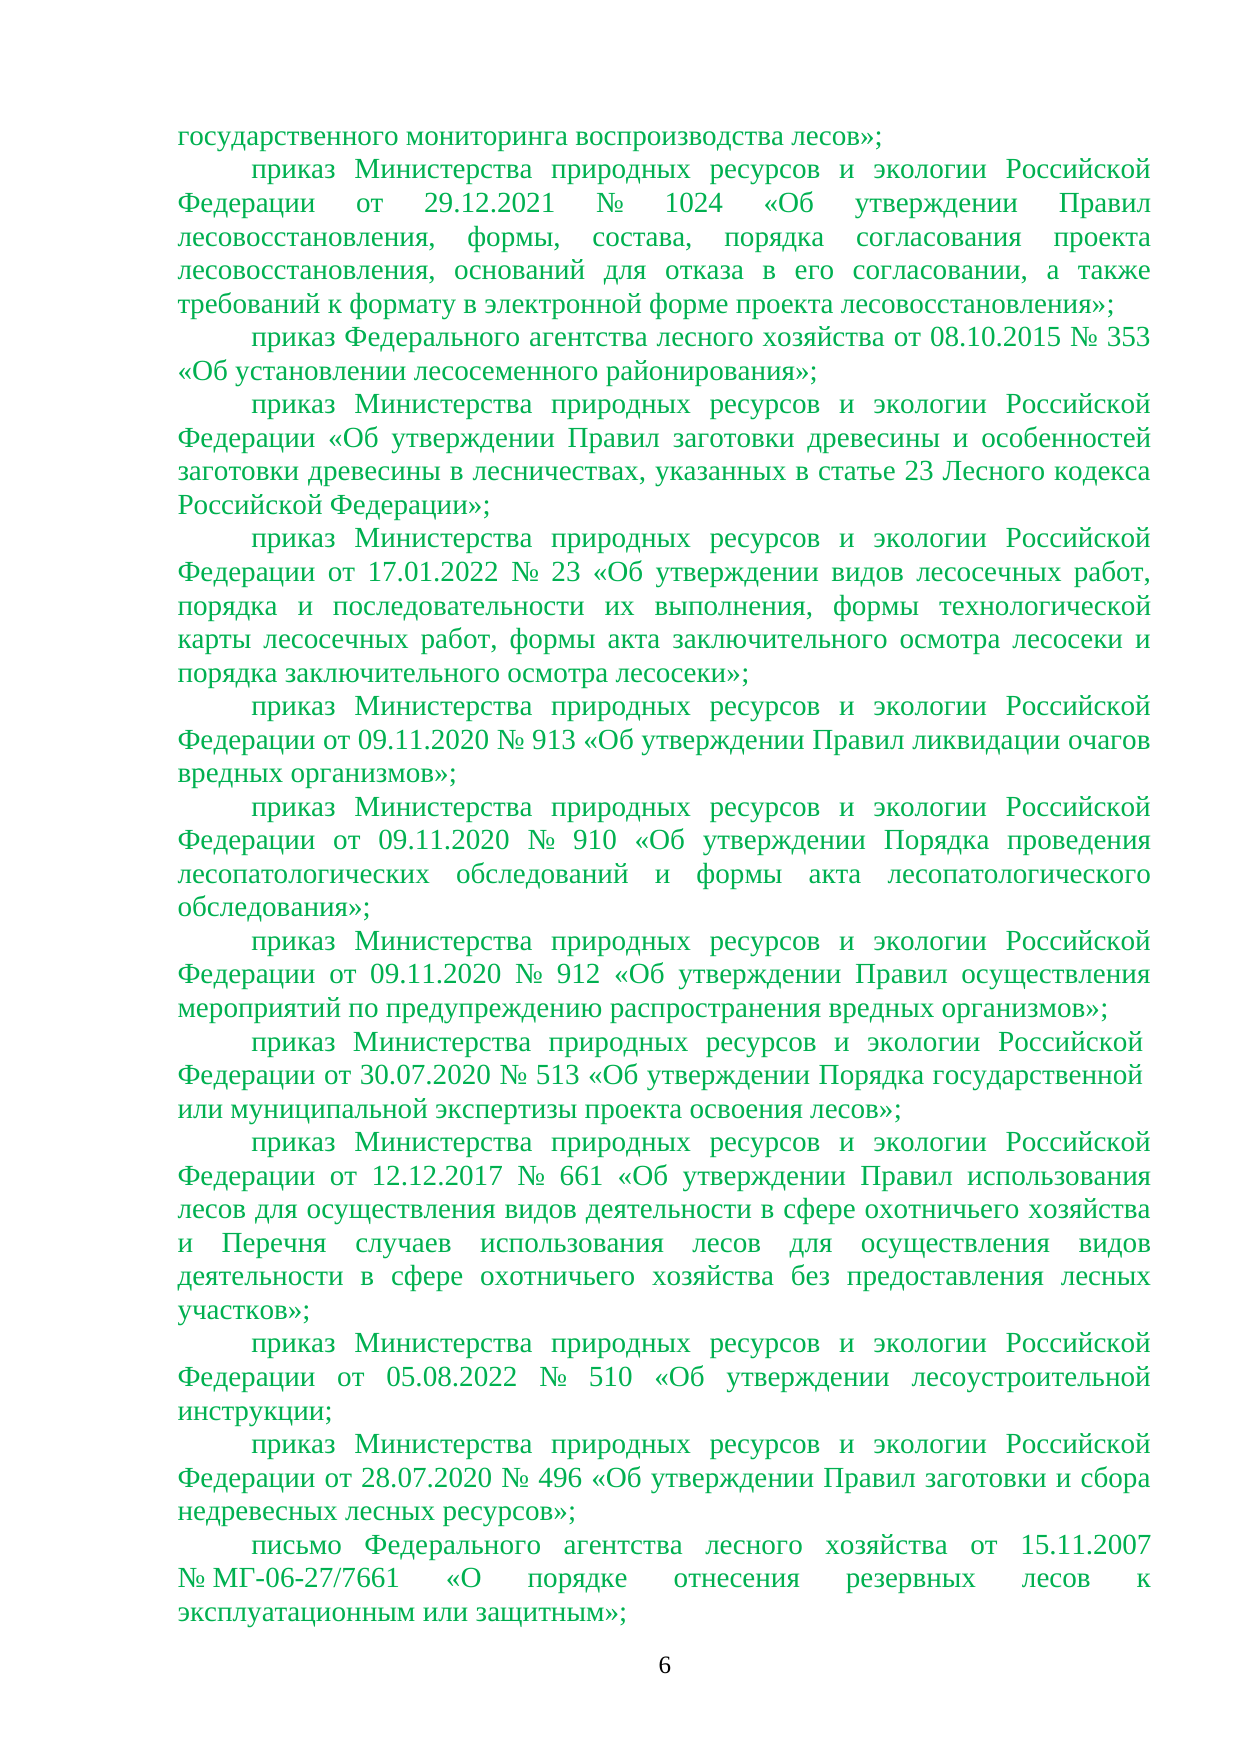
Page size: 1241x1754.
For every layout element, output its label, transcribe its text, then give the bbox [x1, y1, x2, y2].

text приказ Министерства природных ресурсов и экологии Российской Федерации от 17.01.2022 № 23 «Об утверждении видов лесосечных работ, порядка и последовательности их выполнения, формы технологической карты лесосечных работ, формы акта заключительного осмотра лесосеки и порядка заключительного осмотра лесосеки»; [177, 521, 1152, 688]
text приказ Министерства природных ресурсов и экологии Российской Федерации от 12.12.2017 № 661 «Об утверждении Правил использования лесов для осуществления видов деятельности в сфере охотничьего хозяйства и Перечня случаев использования лесов для осуществления видов деятельности в сфере охотничьего хозяйства без предоставления лесных участков»; [177, 1124, 1152, 1326]
text приказ Министерства природных ресурсов и экологии Российской Федерации «Об утверждении Правил заготовки древесины и особенностей заготовки древесины в лесничествах, указанных в статье 23 Лесного кодекса Российской Федерации»; [177, 386, 1152, 521]
text приказ Министерства природных ресурсов и экологии Российской Федерации от 09.11.2020 № 910 «Об утверждении Порядка проведения лесопатологических обследований и формы акта лесопатологического обследования»; [177, 789, 1152, 923]
text приказ Министерства природных ресурсов и экологии Российской Федерации от 09.11.2020 № 912 «Об утверждении Правил осуществления мероприятий по предупреждению распространения вредных организмов»; [177, 923, 1152, 1024]
text приказ Министерства природных ресурсов и экологии Российской Федерации от 29.12.2021 № 1024 «Об утверждении Правил лесовосстановления, формы, состава, порядка согласования проекта лесовосстановления, оснований для отказа в его согласовании, а также требований к формату в электронной форме проекта лесовосстановления»; [177, 152, 1152, 319]
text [177, 118, 1152, 152]
text приказ Федерального агентства лесного хозяйства от 08.10.2015 № 353 «Об установлении лесосеменного районирования»; [177, 319, 1152, 386]
text приказ Министерства природных ресурсов и экологии Российской Федерации от 30.07.2020 № 513 «Об утверждении Порядка государственной или муниципальной экспертизы проекта освоения лесов»; [177, 1024, 1144, 1124]
text приказ Министерства природных ресурсов и экологии Российской Федерации от 09.11.2020 № 913 «Об утверждении Правил ликвидации очагов вредных организмов»; [177, 688, 1152, 789]
text письмо Федерального агентства лесного хозяйства от 15.11.2007 № МГ-06-27/7661 «О порядке отнесения резервных лесов к эксплуатационным или защитным»; [177, 1527, 1152, 1627]
text приказ Министерства природных ресурсов и экологии Российской Федерации от 28.07.2020 № 496 «Об утверждении Правил заготовки и сбора недревесных лесных ресурсов»; [177, 1426, 1152, 1527]
text приказ Министерства природных ресурсов и экологии Российской Федерации от 05.08.2022 № 510 «Об утверждении лесоустроительной инструкции; [177, 1326, 1152, 1426]
